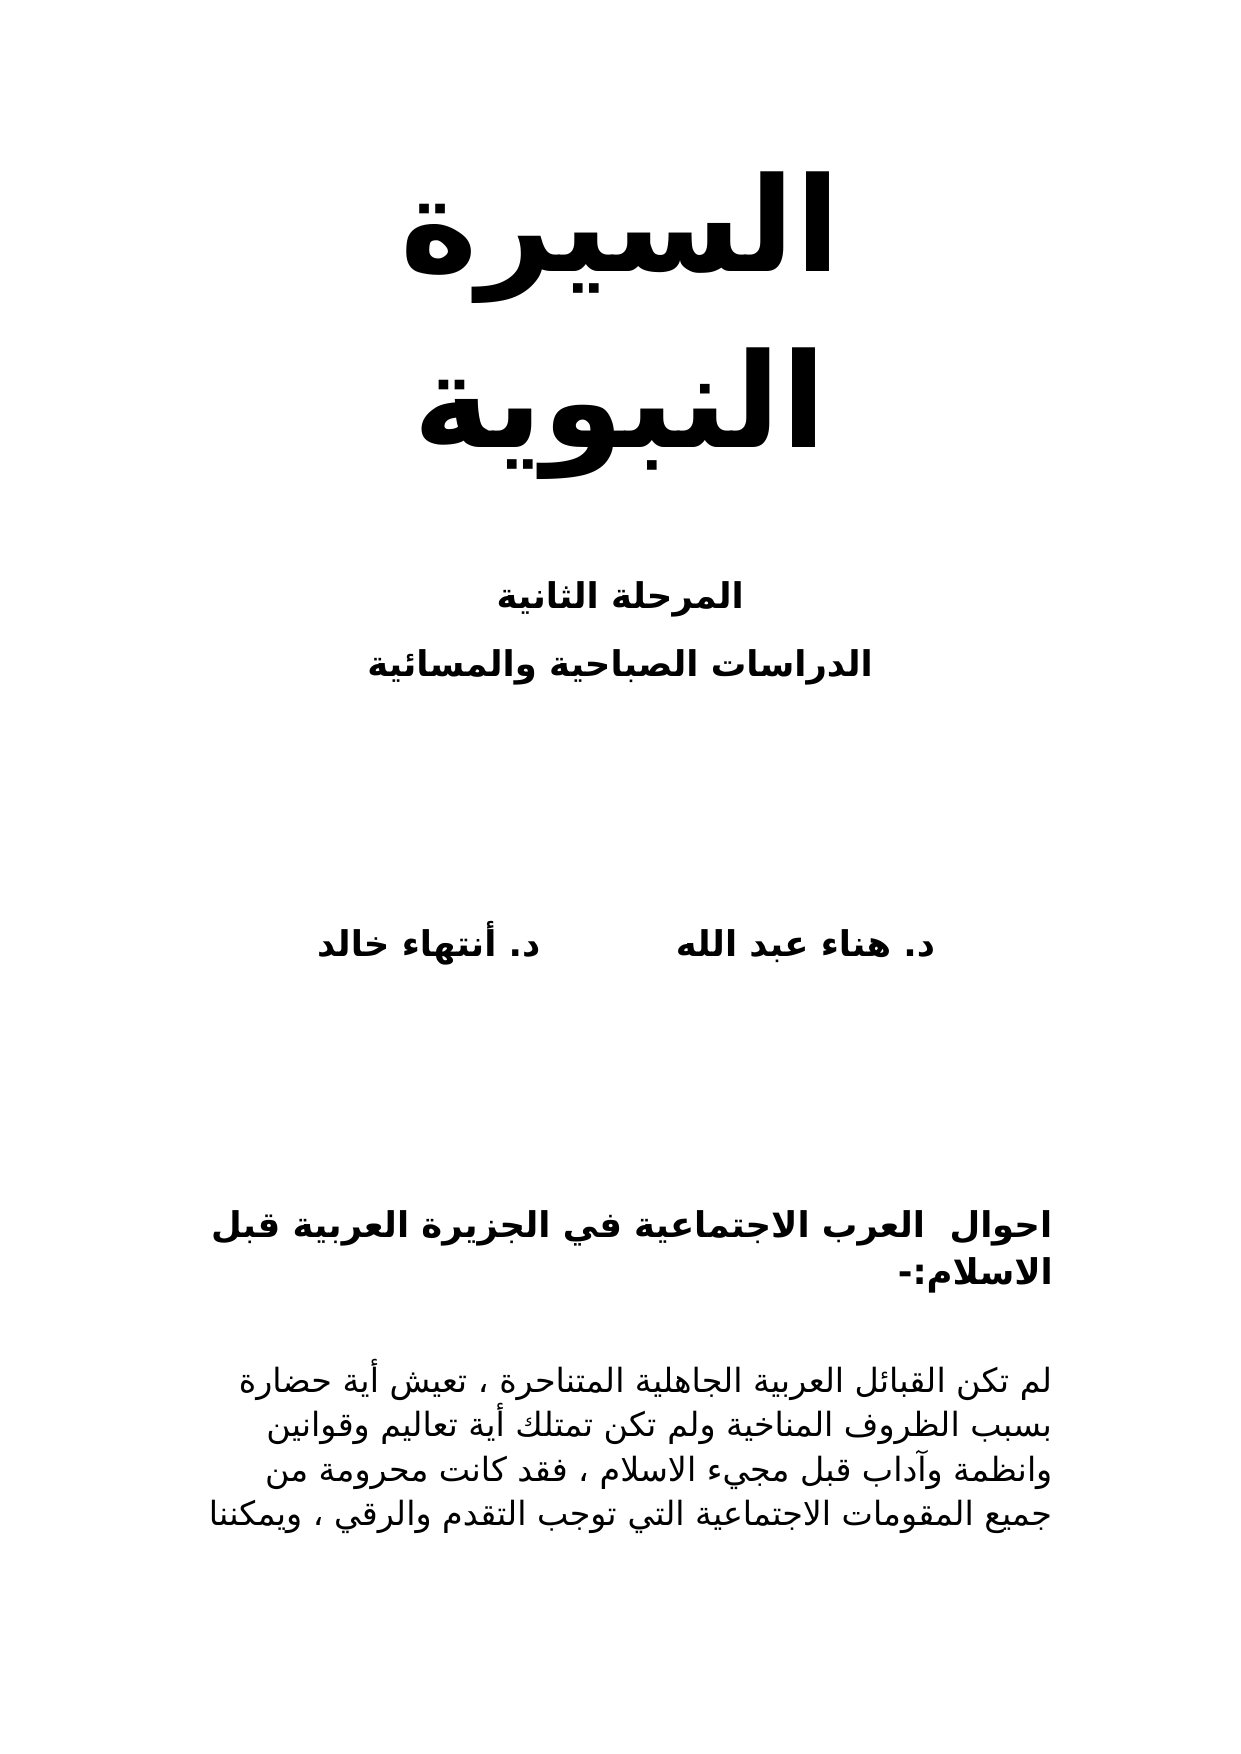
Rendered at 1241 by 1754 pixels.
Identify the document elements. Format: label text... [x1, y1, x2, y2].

text المرحلة الثانية [187, 575, 1053, 617]
text د. هناء عبد الله د. أنتهاء خالد [187, 924, 1053, 965]
text السيرة النبوية [187, 150, 1053, 478]
text احوال العرب الاجتماعية في الجزيرة العربية قبل الاسلام:- [187, 1204, 1053, 1293]
text الدراسات الصباحية والمسائية [187, 643, 1053, 685]
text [187, 1361, 1053, 1534]
